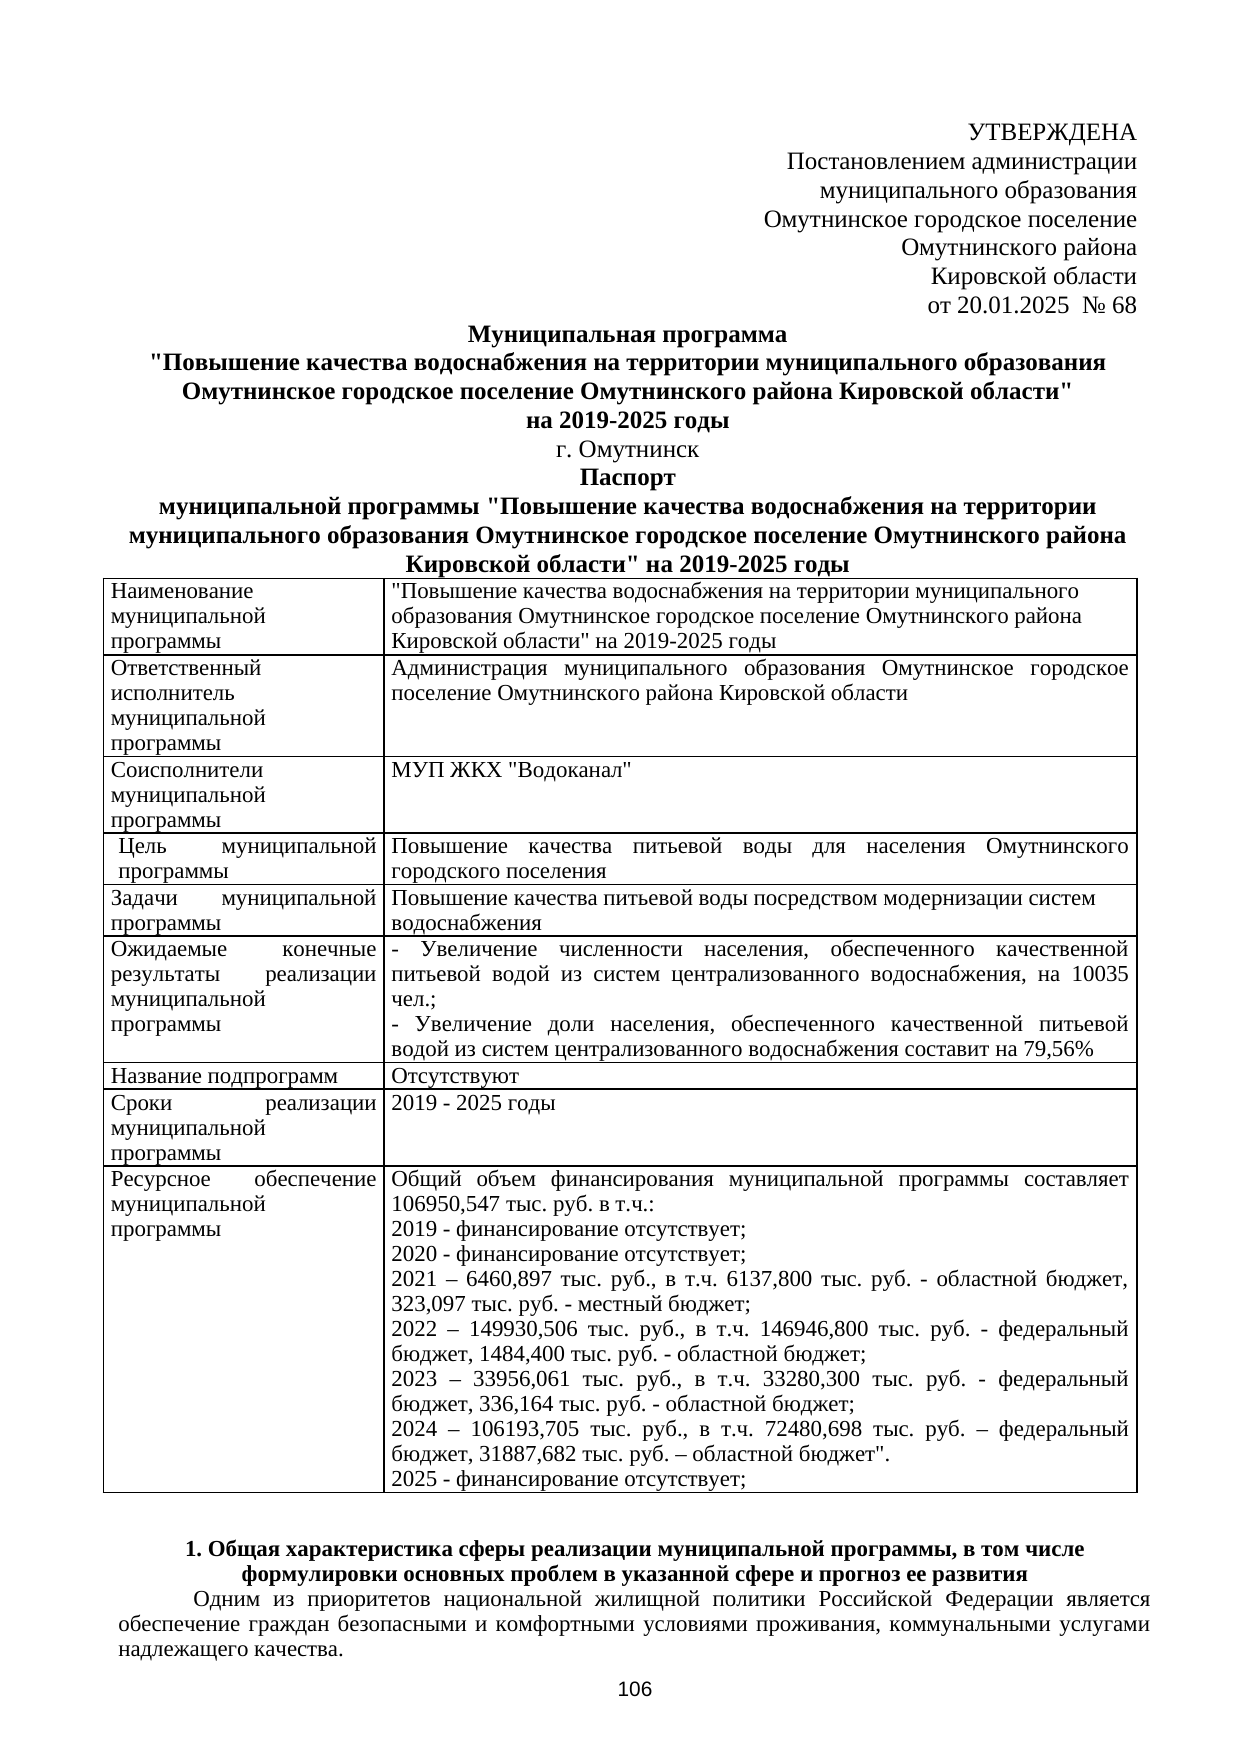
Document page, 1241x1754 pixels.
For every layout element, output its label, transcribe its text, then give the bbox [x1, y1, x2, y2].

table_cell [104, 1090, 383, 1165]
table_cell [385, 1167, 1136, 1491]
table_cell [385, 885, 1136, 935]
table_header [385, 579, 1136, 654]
text 1. Общая характеристика сферы реализации муниципальной программы, в том числе формулировки основных проблем в указанной сфере и прогноз ее развития [118, 1536, 1152, 1586]
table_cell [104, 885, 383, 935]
title Омутнинского района [118, 232, 1137, 261]
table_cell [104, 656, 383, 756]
text Муниципальная программа [118, 319, 1137, 347]
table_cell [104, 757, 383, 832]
text Паспорт [118, 462, 1137, 491]
title УТВЕРЖДЕНА [118, 117, 1137, 146]
text "Повышение качества водоснабжения на территории муниципального образования Омутнинское городское поселение Омутнинского района Кировской области" [118, 347, 1137, 405]
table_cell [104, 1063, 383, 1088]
text г. Омутнинск [118, 434, 1137, 462]
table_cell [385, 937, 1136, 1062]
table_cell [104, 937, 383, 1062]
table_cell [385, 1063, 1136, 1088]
text на 2019-2025 годы [118, 405, 1137, 434]
title Постановлением администрации [118, 146, 1137, 175]
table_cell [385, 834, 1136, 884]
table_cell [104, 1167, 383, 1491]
title от 20.01.2025 № 68 [118, 290, 1137, 319]
title Кировской области [118, 261, 1137, 290]
text муниципальной программы "Повышение качества водоснабжения на территории муниципального образования Омутнинское городское поселение Омутнинского района Кировской области" на 2019-2025 годы [118, 491, 1137, 577]
text Одним из приоритетов национальной жилищной политики Российской Федерации является обеспечение граждан безопасными и комфортными условиями проживания, коммунальными услугами надлежащего качества. [118, 1586, 1152, 1661]
title Омутнинское городское поселение [118, 204, 1137, 232]
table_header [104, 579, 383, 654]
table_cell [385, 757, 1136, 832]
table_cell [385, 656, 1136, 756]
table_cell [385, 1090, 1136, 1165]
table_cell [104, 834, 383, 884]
title муниципального образования [118, 175, 1137, 204]
